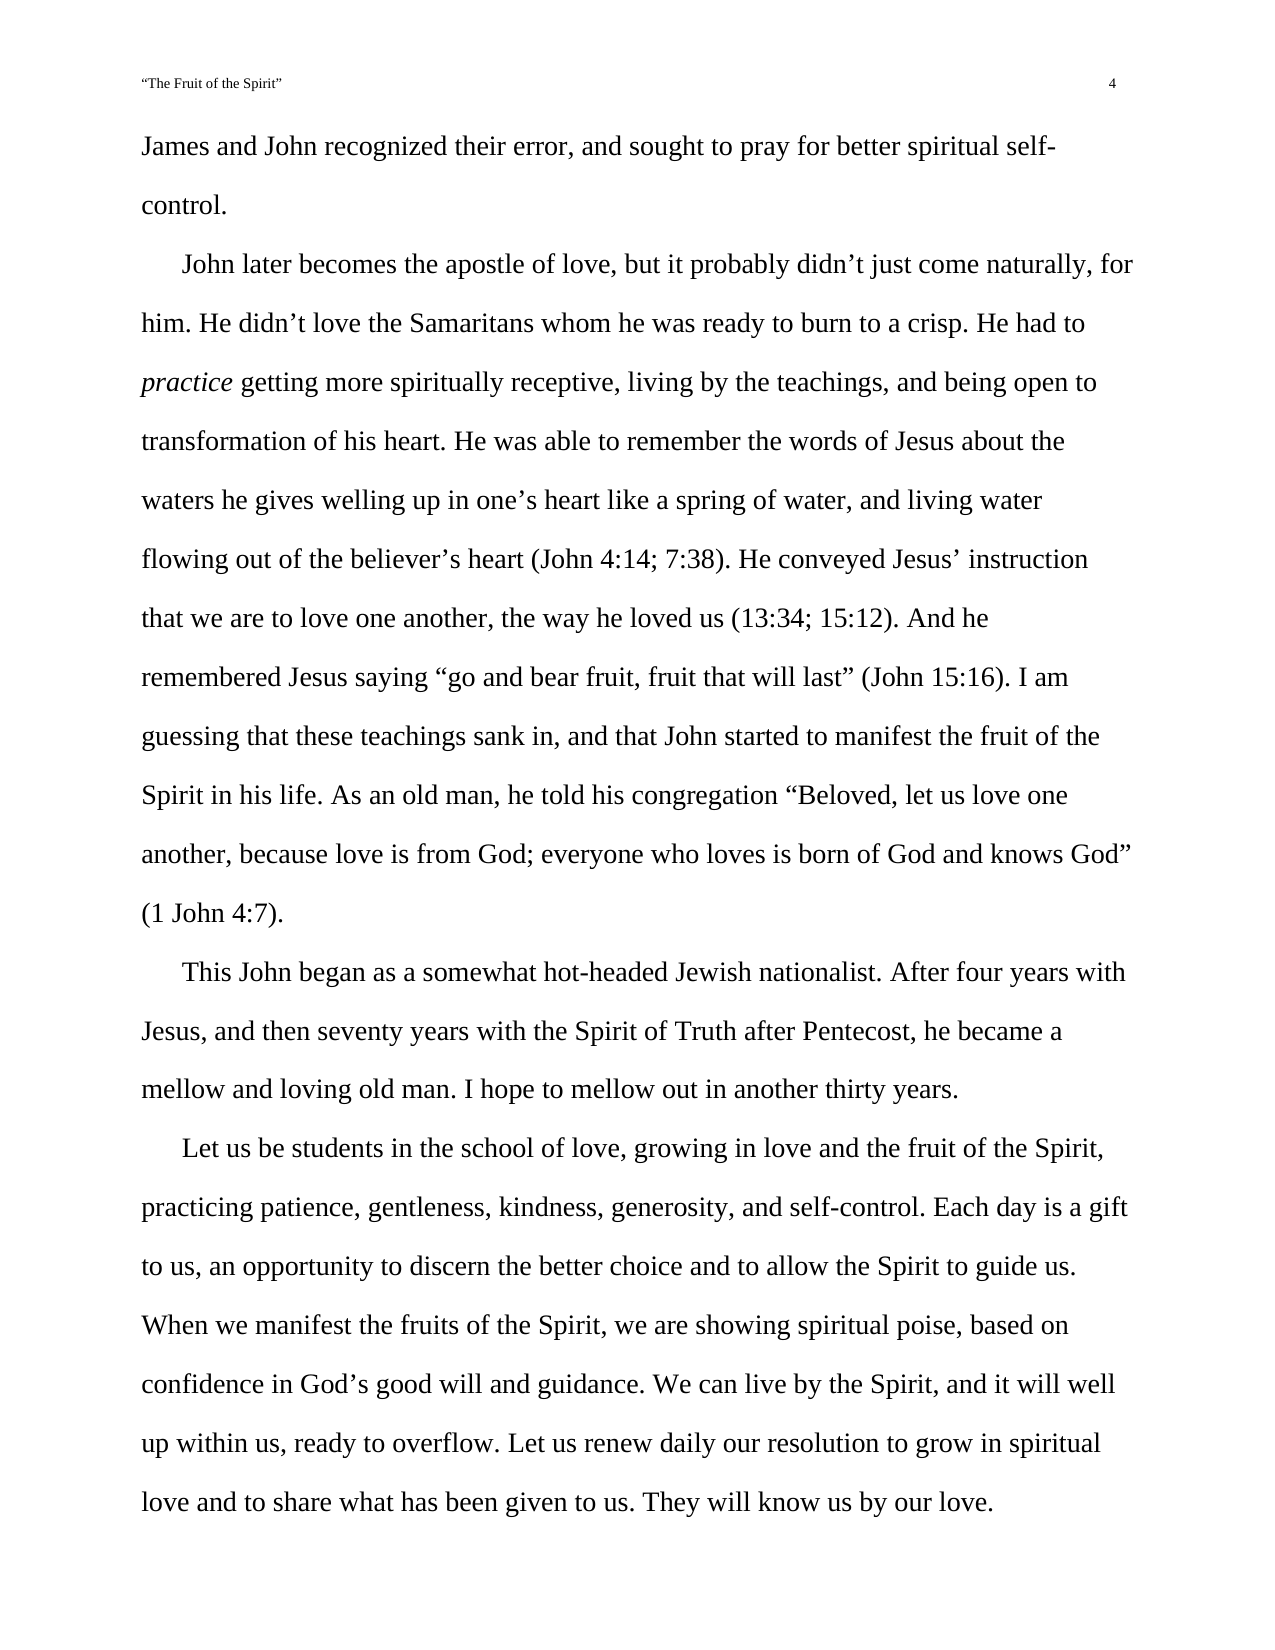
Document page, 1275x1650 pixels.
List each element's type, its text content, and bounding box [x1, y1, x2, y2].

text This John began as a somewhat hot-headed Jewish nationalist. After four years with Jesus, and then seventy years with the Spirit of Truth after Pentecost, he became a mellow and loving old man. I hope to mellow out in another thirty years. [141, 955, 1137, 1105]
text Let us be students in the school of love, growing in love and the fruit of the Spirit, practicing patience, gentleness, kindness, generosity, and self-control. Each day is a gift to us, an opportunity to discern the better choice and to allow the Spirit to guide us. When we manifest the fruits of the Spirit, we are showing spiritual poise, based on confidence in God’s good will and guidance. We can live by the Spirit, and it will well up within us, ready to overflow. Let us renew daily our resolution to grow in spiritual love and to share what has been given to us. They will know us by our love. [141, 1132, 1137, 1518]
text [141, 129, 1137, 221]
text John later becomes the apostle of love, but it probably didn’t just come naturally, for him. He didn’t love the Samaritans whom he was ready to burn to a crisp. He had to practice getting more spiritually receptive, living by the teachings, and being open to transformation of his heart. He was able to remember the words of Jesus about the waters he gives welling up in one’s heart like a spring of water, and living water flowing out of the believer’s heart (John 4:14; 7:38). He conveyed Jesus’ instruction that we are to love one another, the way he loved us (13:34; 15:12). And he remembered Jesus saying “go and bear fruit, fruit that will last” (John 15:16). I am guessing that these teachings sank in, and that John started to manifest the fruit of the Spirit in his life. As an old man, he told his congregation “Beloved, let us love one another, because love is from God; everyone who loves is born of God and knows God” (1 John 4:7). [141, 247, 1137, 928]
